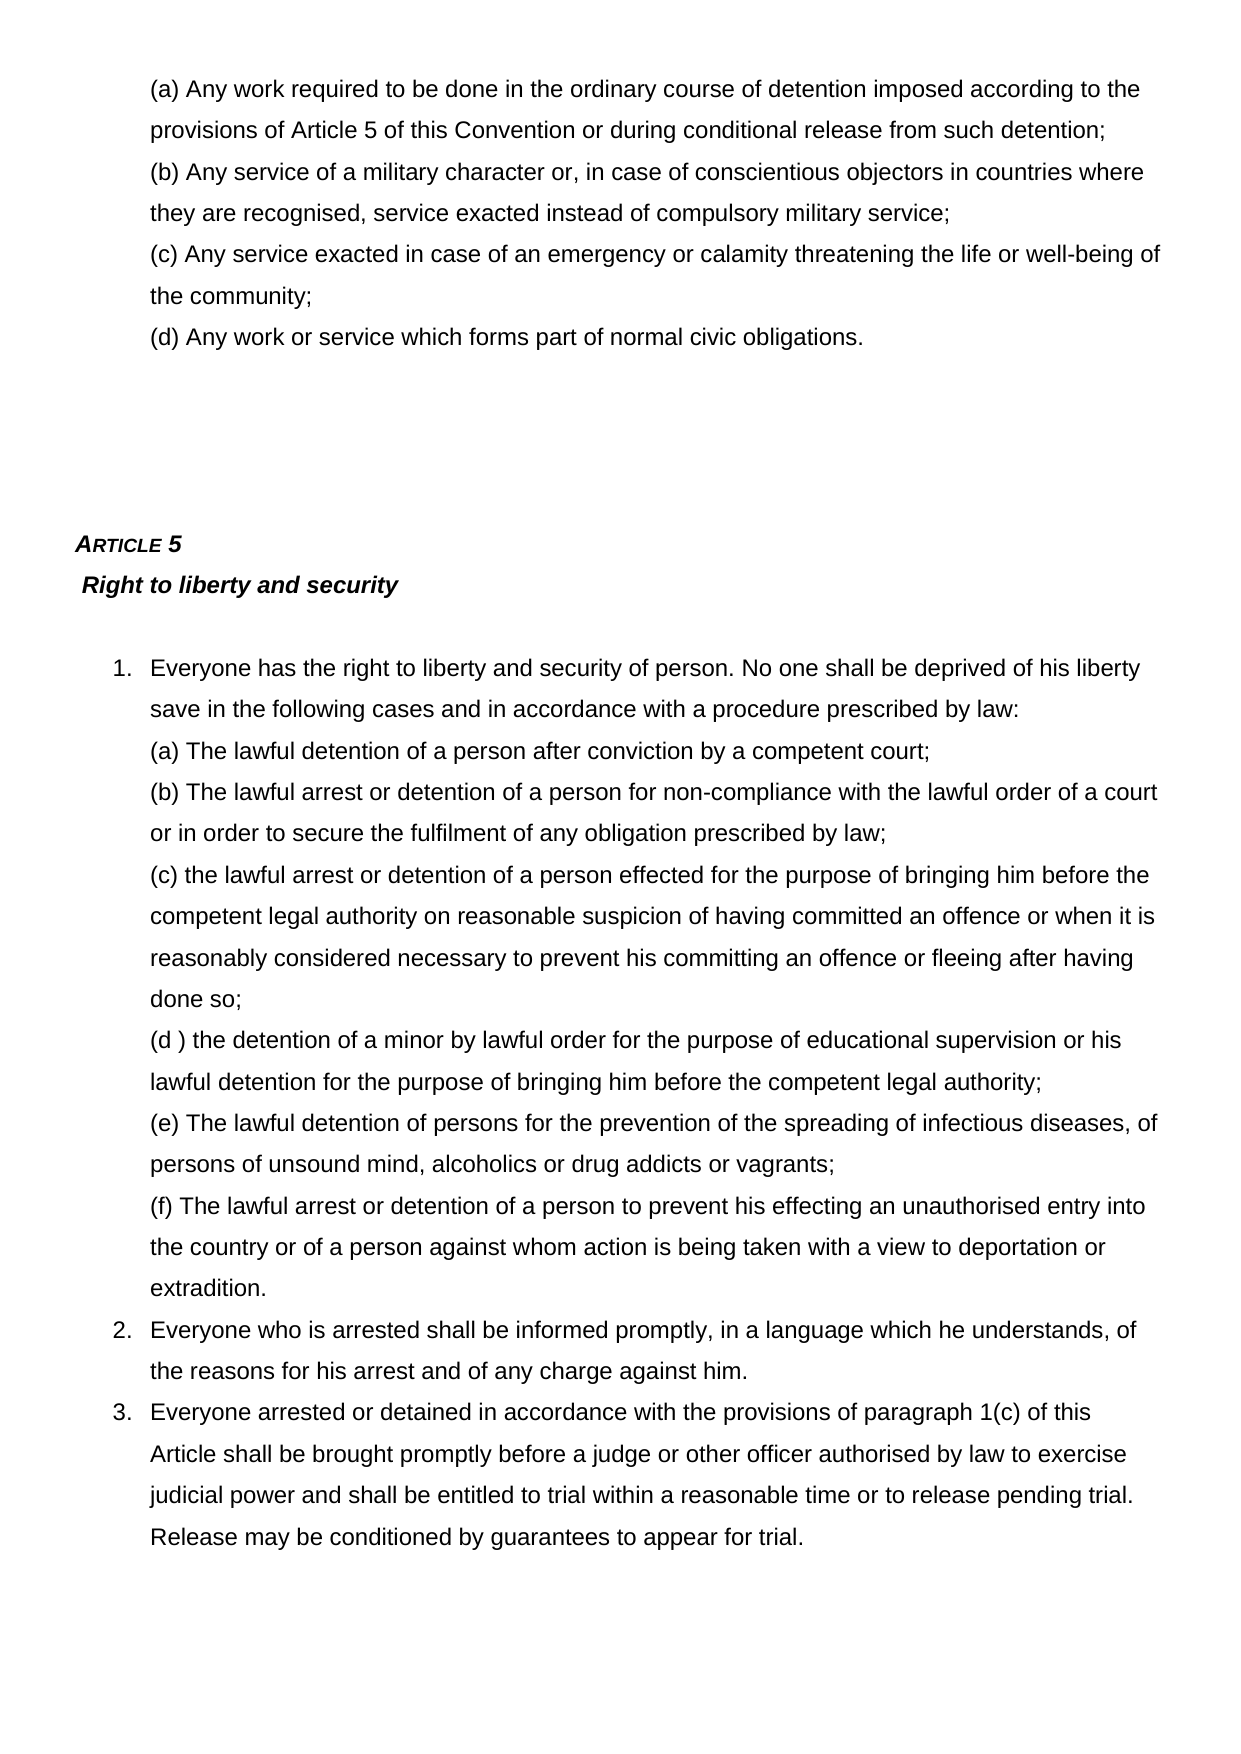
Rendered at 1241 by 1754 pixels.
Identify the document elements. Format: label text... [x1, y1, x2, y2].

text (c) Any service exacted in case of an emergency or calamity threatening the life or well-being of the community; [150, 240, 1165, 309]
text (e) The lawful detention of persons for the prevention of the spreading of infectious diseases, of persons of unsound mind, alcoholics or drug addicts or vagrants; [150, 1109, 1165, 1178]
text E+W+S+N.I.Right to liberty and security [75, 571, 1165, 599]
text (b) Any service of a military character or, in case of conscientious objectors in countries where they are recognised, service exacted instead of compulsory military service; [150, 158, 1165, 227]
text (b) The lawful arrest or detention of a person for non-compliance with the lawful order of a court or in order to secure the fulfilment of any obligation prescribed by law; [150, 778, 1165, 847]
text (c) the lawful arrest or detention of a person effected for the purpose of bringing him before the competent legal authority on reasonable suspicion of having committed an offence or when it is reasonably considered necessary to prevent his committing an offence or fleeing after having done so; [150, 861, 1165, 1012]
list Everyone has the right to liberty and security of person. No one shall be deprived of his liberty save in the following cases and in accordance with a procedure prescribed by law:E+W+S+N.I. [112, 654, 1165, 723]
list Everyone arrested or detained in accordance with the provisions of paragraph 1(c) of this Article shall be brought promptly before a judge or other officer authorised by law to exercise judicial power and shall be entitled to trial within a reasonable time or to release pending trial. Release may be conditioned by guarantees to appear for trial.E+W+S+N.I. [112, 1398, 1165, 1550]
text (d ) the detention of a minor by lawful order for the purpose of educational supervision or his lawful detention for the purpose of bringing him before the competent legal authority; [150, 1026, 1165, 1095]
text Article 5 [75, 530, 1165, 557]
text (a) The lawful detention of a person after conviction by a competent court; [75, 737, 1165, 764]
text (d) Any work or service which forms part of normal civic obligations. [75, 323, 1165, 351]
list Everyone who is arrested shall be informed promptly, in a language which he understands, of the reasons for his arrest and of any charge against him.E+W+S+N.I. [112, 1316, 1165, 1384]
text (f) The lawful arrest or detention of a person to prevent his effecting an unauthorised entry into the country or of a person against whom action is being taken with a view to deportation or extradition. [150, 1192, 1165, 1302]
text (a) Any work required to be done in the ordinary course of detention imposed according to the provisions of Article 5 of this Convention or during conditional release from such detention; [150, 75, 1165, 144]
